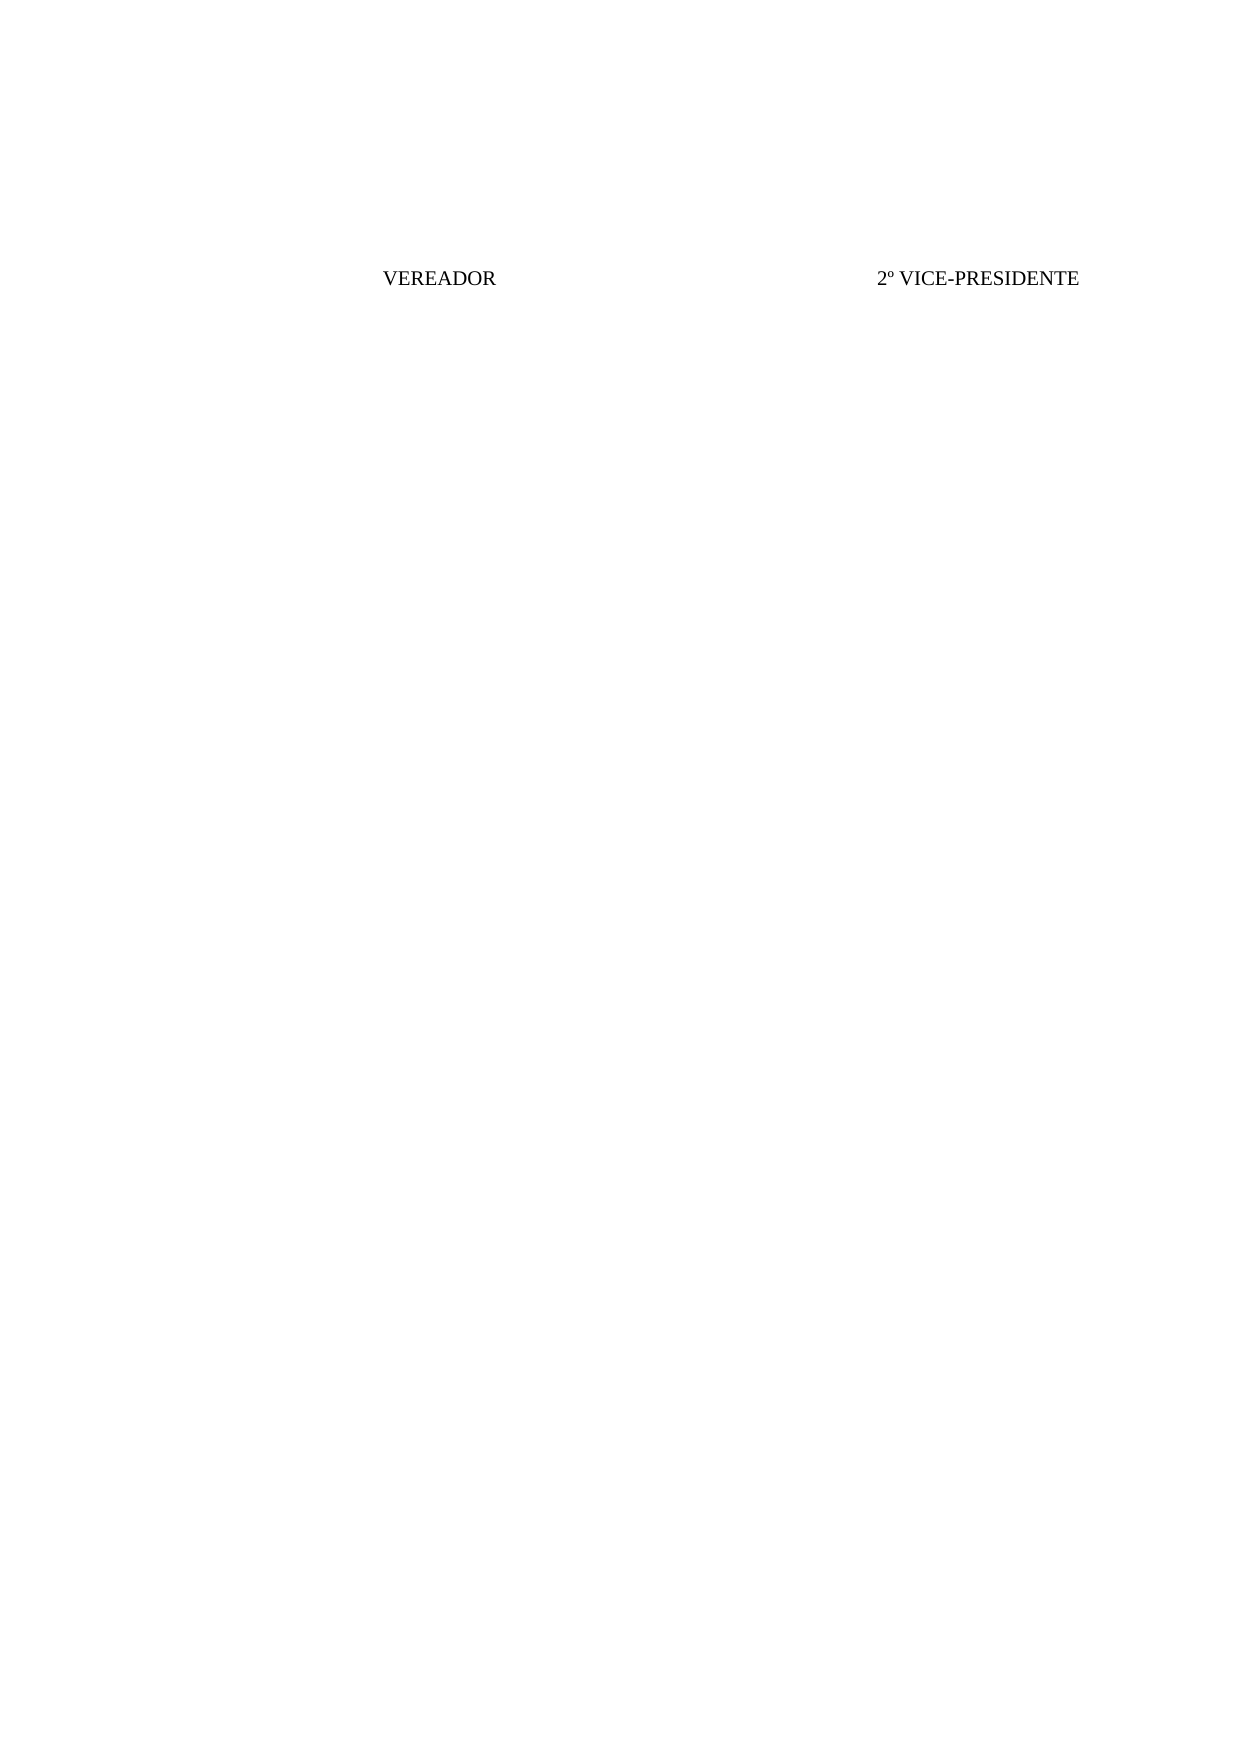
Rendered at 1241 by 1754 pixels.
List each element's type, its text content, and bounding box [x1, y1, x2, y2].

table_cell 2º VICE-PRESIDENTE [709, 266, 1240, 290]
table_cell VEREADOR [170, 266, 709, 290]
